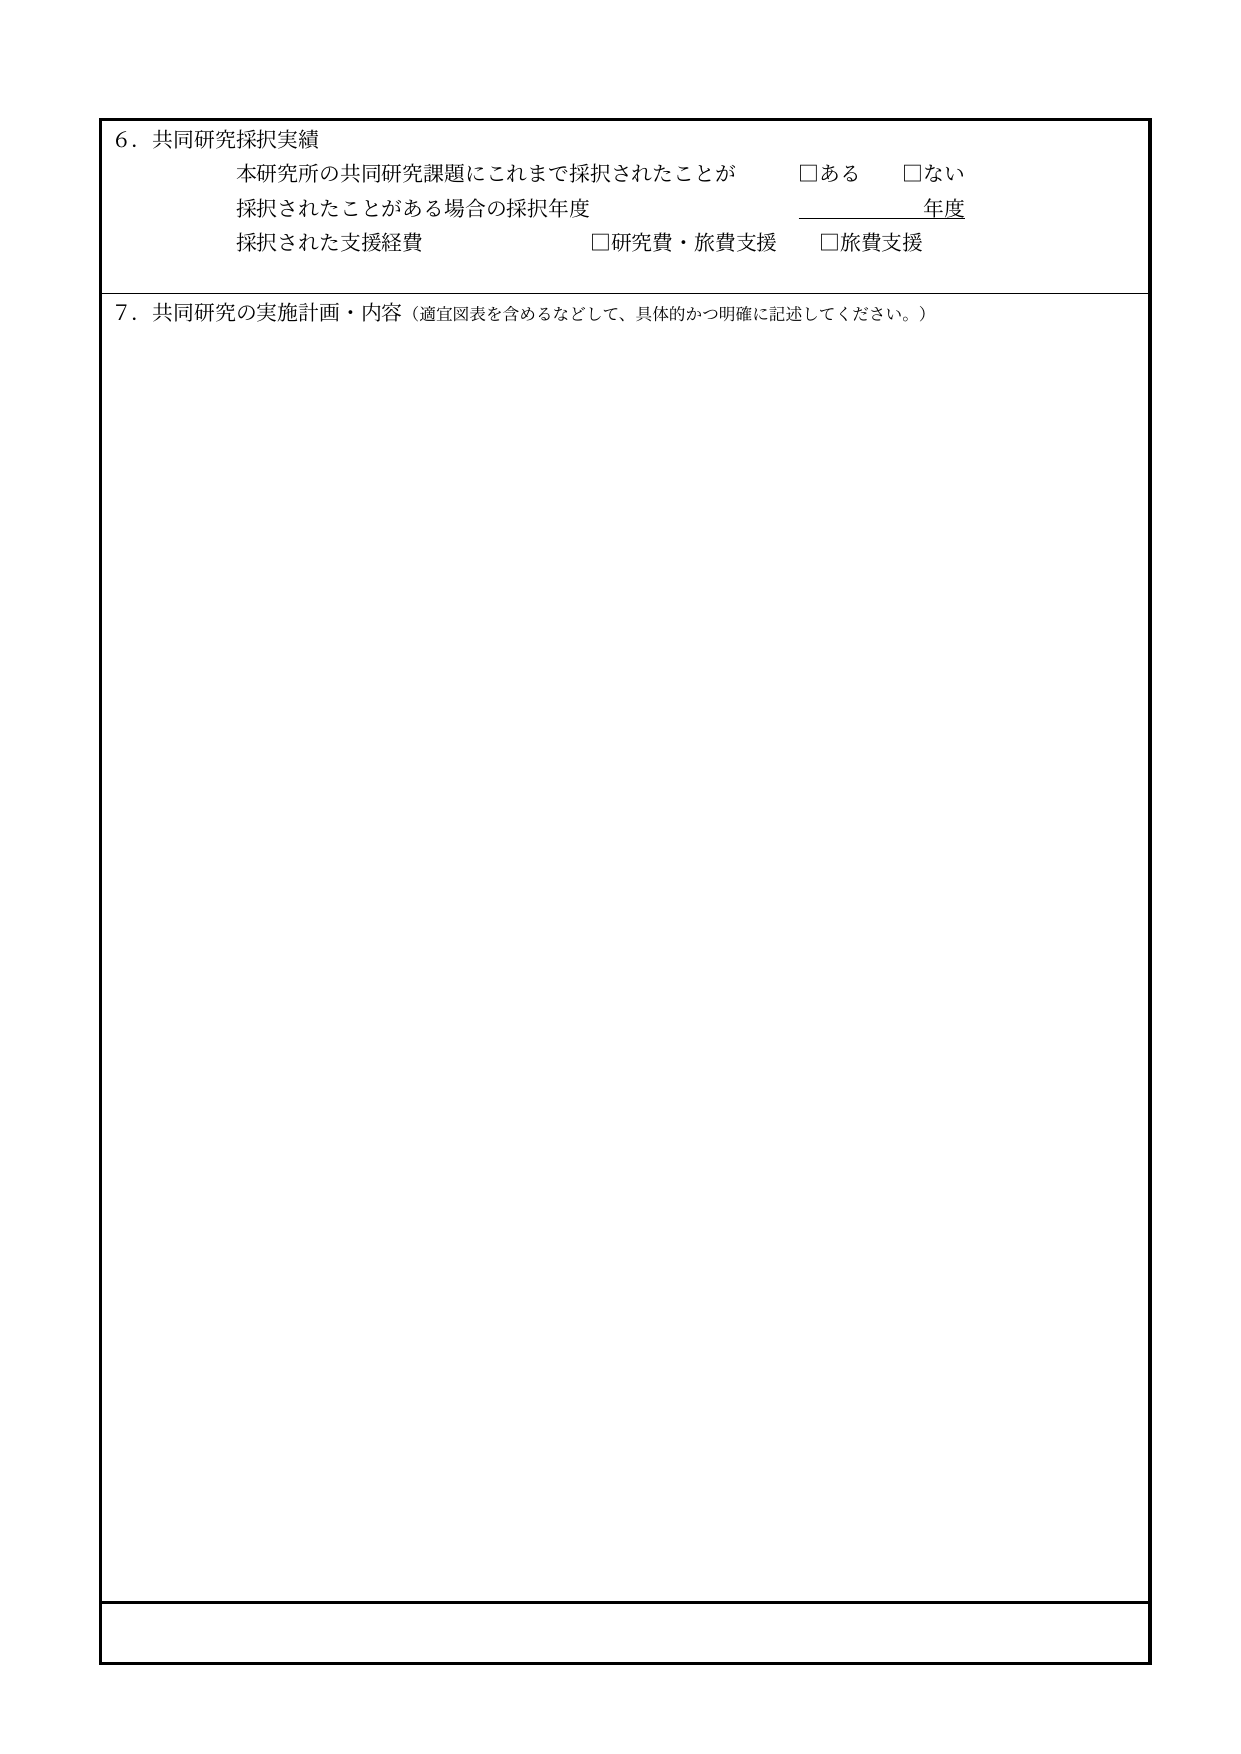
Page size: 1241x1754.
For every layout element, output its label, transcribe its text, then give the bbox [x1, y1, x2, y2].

table_cell ６．共同研究採択実績 本研究所の共同研究課題にこれまで採択されたことが □ある □ない 採択されたことがある場合の採択年度 年度 採択された支援経費 □研究費・旅費支援 □旅費支援 [102, 121, 1148, 293]
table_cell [102, 1604, 1148, 1662]
table_cell ７．共同研究の実施計画・内容（適宜図表を含めるなどして、具体的かつ明確に記述してください。） [102, 294, 1148, 1601]
